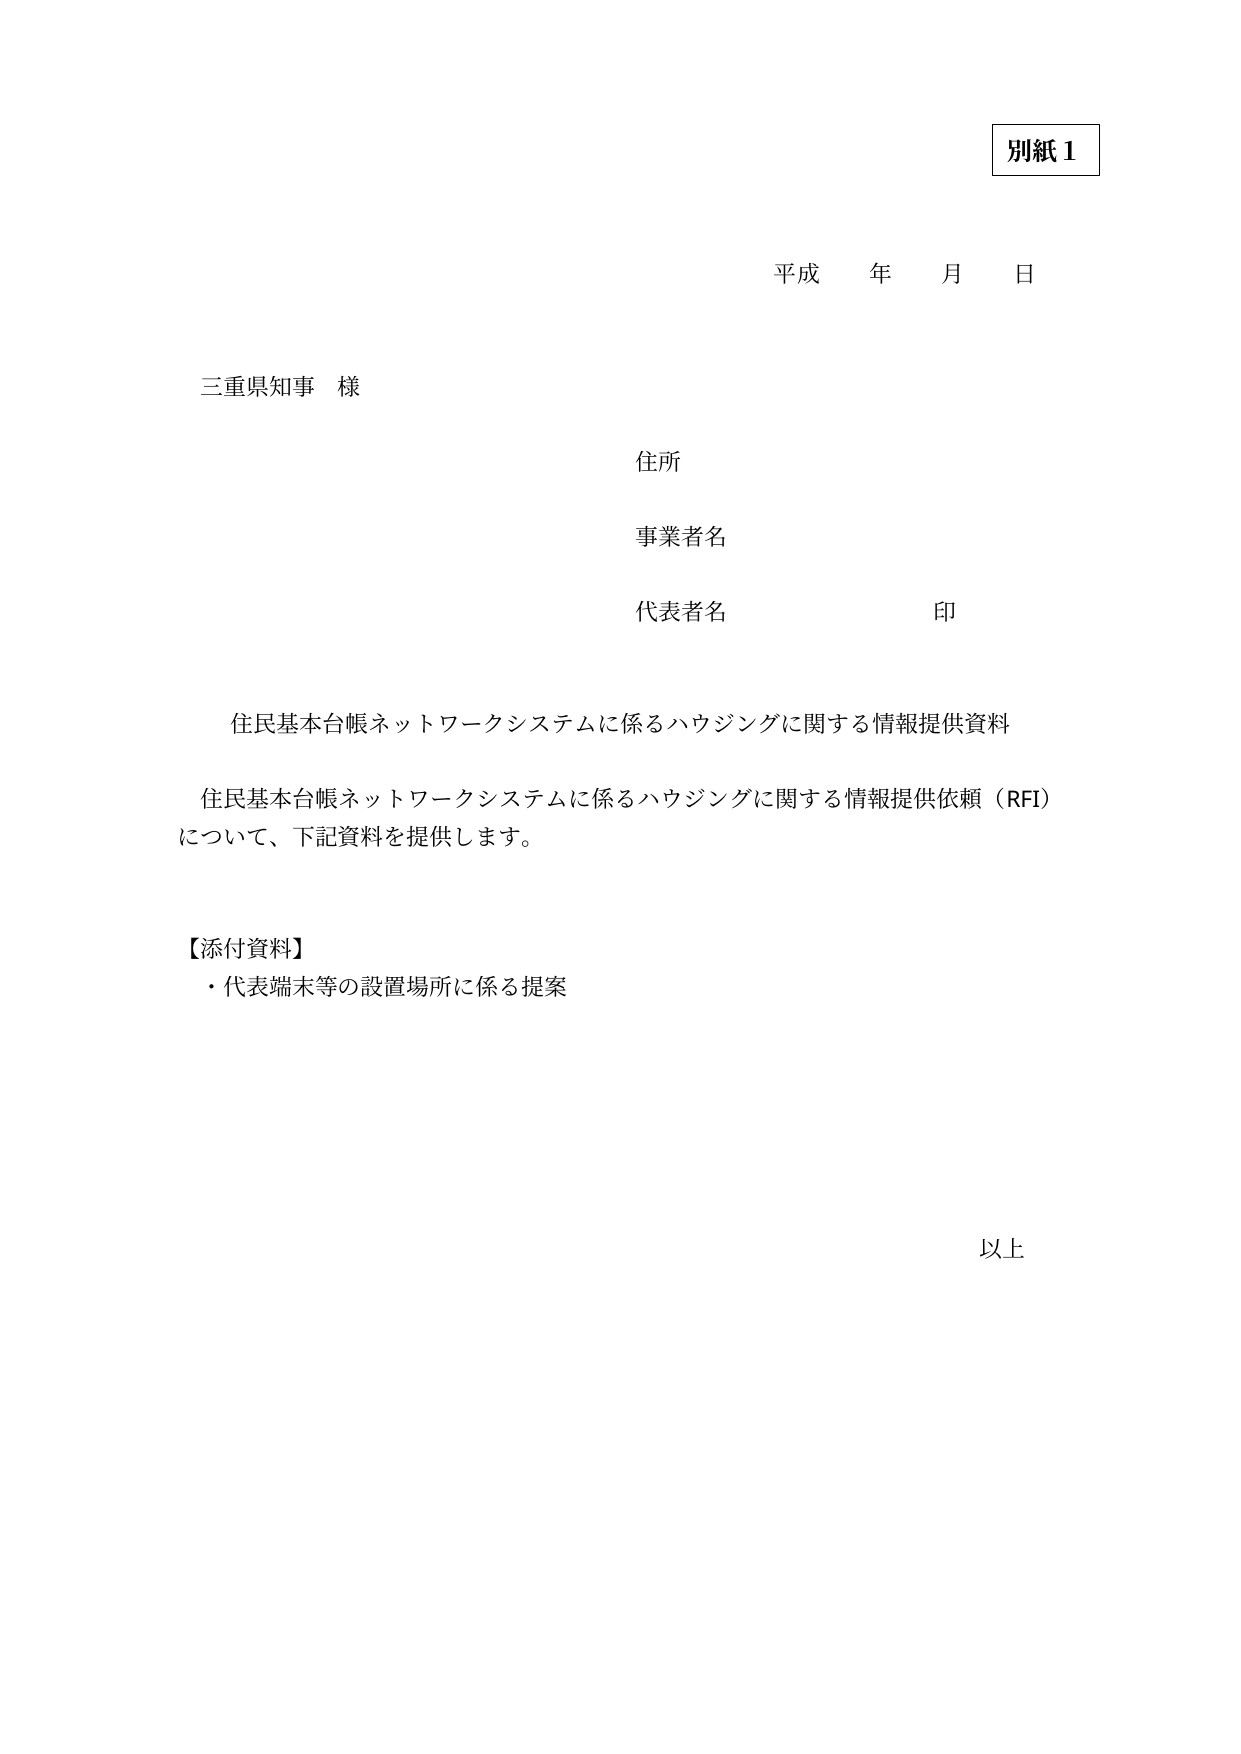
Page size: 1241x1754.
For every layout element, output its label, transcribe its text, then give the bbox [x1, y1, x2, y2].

text 平成 年 月 日 [177, 254, 1063, 292]
text ・代表端末等の設置場所に係る提案 [177, 967, 1063, 1004]
text 住民基本台帳ネットワークシステムに係るハウジングに関する情報提供資料 [177, 704, 1063, 742]
text 住所 [177, 442, 1063, 479]
text 以上 [177, 1229, 1063, 1267]
text 【添付資料】 [177, 929, 1063, 967]
text 事業者名 [177, 517, 1063, 554]
text 住民基本台帳ネットワークシステムに係るハウジングに関する情報提供依頼（RFI）について、下記資料を提供します。 [177, 779, 1063, 854]
text 三重県知事 様 [177, 367, 1063, 404]
text 代表者名 印 [177, 592, 1063, 629]
